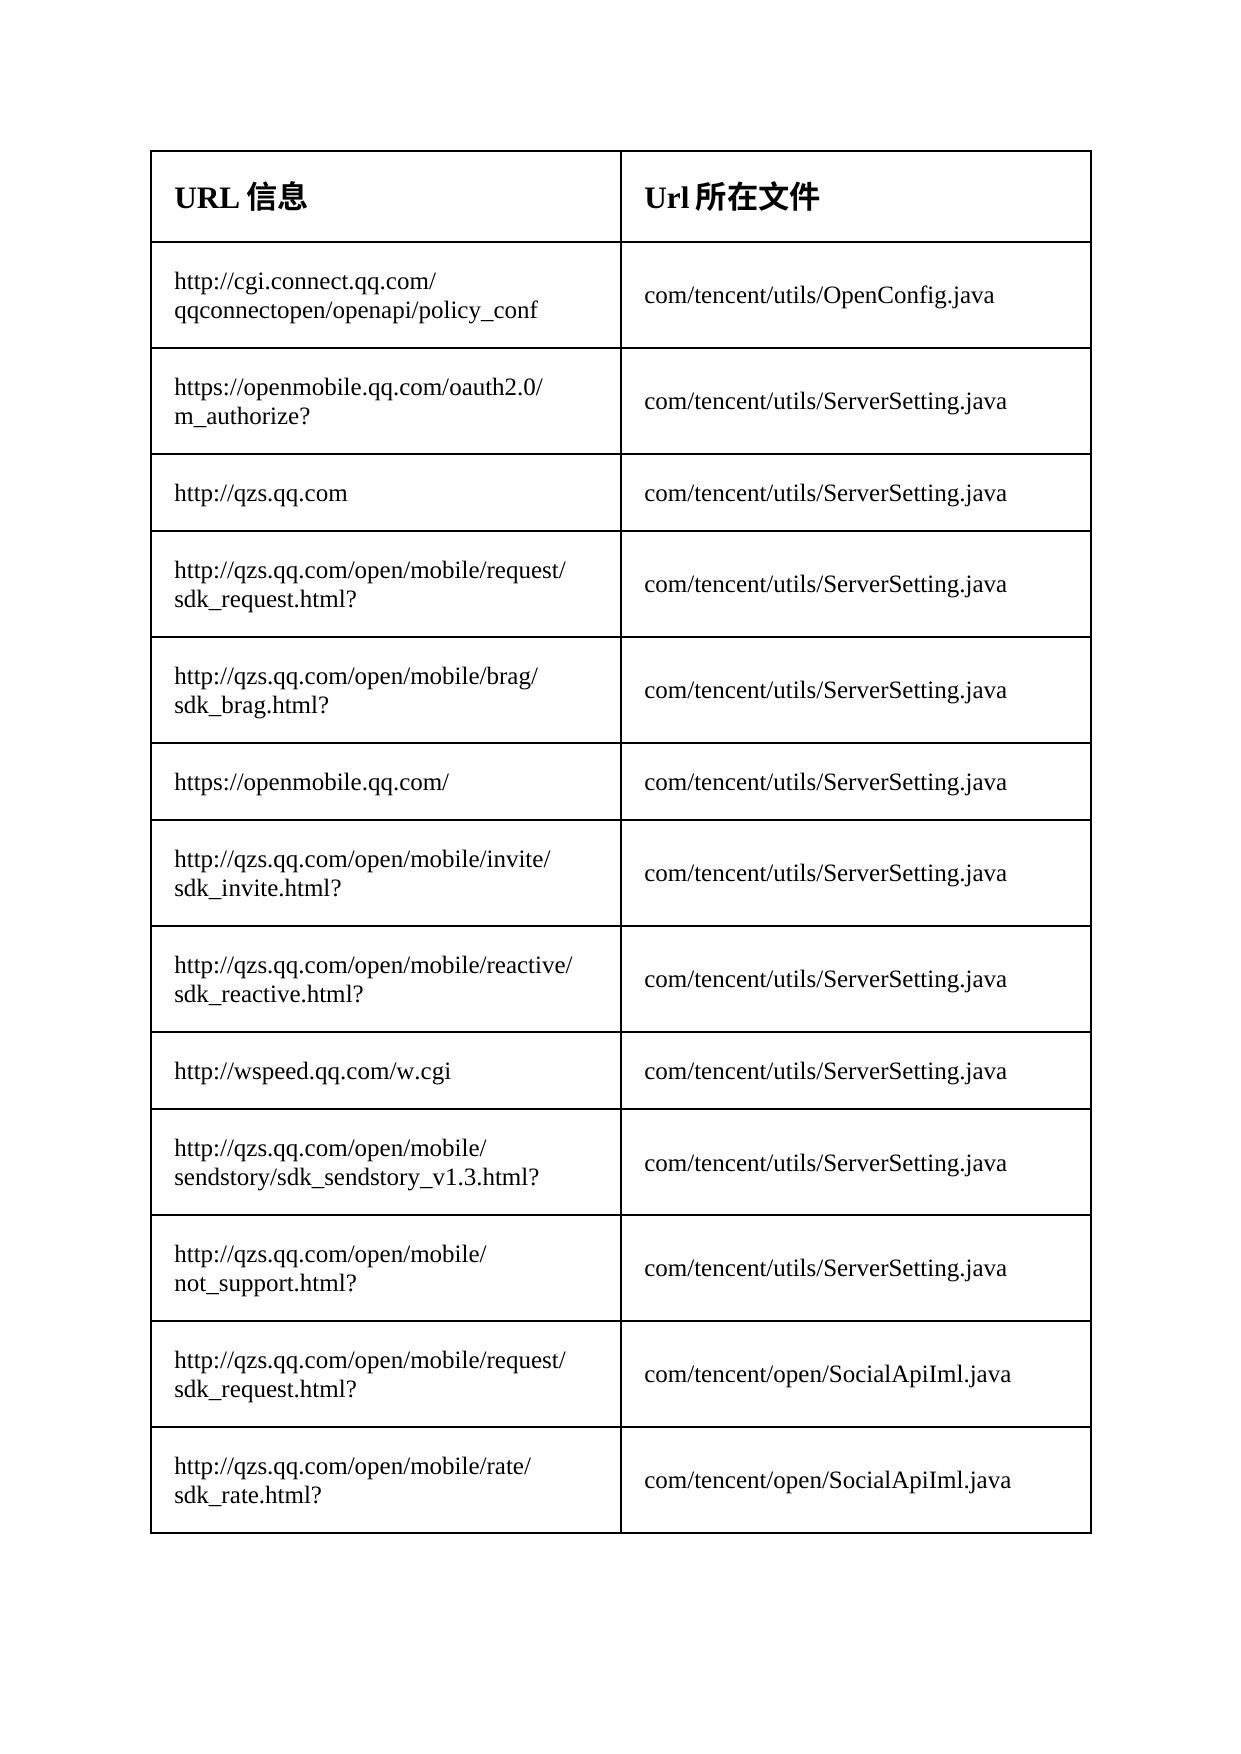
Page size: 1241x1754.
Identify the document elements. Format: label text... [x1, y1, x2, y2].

table_cell http://wspeed.qq.com/w.cgi [152, 1033, 620, 1108]
table_cell http://qzs.qq.com/open/mobile/sendstory/sdk_sendstory_v1.3.html? [152, 1110, 620, 1214]
table_cell com/tencent/utils/ServerSetting.java [622, 821, 1090, 925]
table_cell http://qzs.qq.com/open/mobile/not_support.html? [152, 1216, 620, 1320]
table_cell com/tencent/utils/ServerSetting.java [622, 1216, 1090, 1320]
table_cell http://qzs.qq.com/open/mobile/brag/sdk_brag.html? [152, 638, 620, 742]
table_cell com/tencent/utils/OpenConfig.java [622, 243, 1090, 347]
table_cell com/tencent/open/SocialApiIml.java [622, 1322, 1090, 1426]
table_cell com/tencent/utils/ServerSetting.java [622, 455, 1090, 530]
table_cell https://openmobile.qq.com/oauth2.0/m_authorize? [152, 349, 620, 453]
table_cell http://qzs.qq.com/open/mobile/rate/sdk_rate.html? [152, 1428, 620, 1532]
table_header Url所在文件 [622, 152, 1090, 241]
table_cell http://qzs.qq.com/open/mobile/invite/sdk_invite.html? [152, 821, 620, 925]
table_cell http://qzs.qq.com/open/mobile/request/sdk_request.html? [152, 1322, 620, 1426]
table_cell http://qzs.qq.com/open/mobile/request/sdk_request.html? [152, 532, 620, 636]
table_cell http://cgi.connect.qq.com/qqconnectopen/openapi/policy_conf [152, 243, 620, 347]
table_cell com/tencent/utils/ServerSetting.java [622, 1033, 1090, 1108]
table_header URL信息 [152, 152, 620, 241]
table_cell com/tencent/utils/ServerSetting.java [622, 744, 1090, 819]
table_cell com/tencent/utils/ServerSetting.java [622, 638, 1090, 742]
table_cell com/tencent/utils/ServerSetting.java [622, 1110, 1090, 1214]
table_cell https://openmobile.qq.com/ [152, 744, 620, 819]
table_cell com/tencent/open/SocialApiIml.java [622, 1428, 1090, 1532]
table_cell http://qzs.qq.com [152, 455, 620, 530]
table_cell com/tencent/utils/ServerSetting.java [622, 927, 1090, 1031]
table_cell com/tencent/utils/ServerSetting.java [622, 532, 1090, 636]
table_cell com/tencent/utils/ServerSetting.java [622, 349, 1090, 453]
table_cell http://qzs.qq.com/open/mobile/reactive/sdk_reactive.html? [152, 927, 620, 1031]
